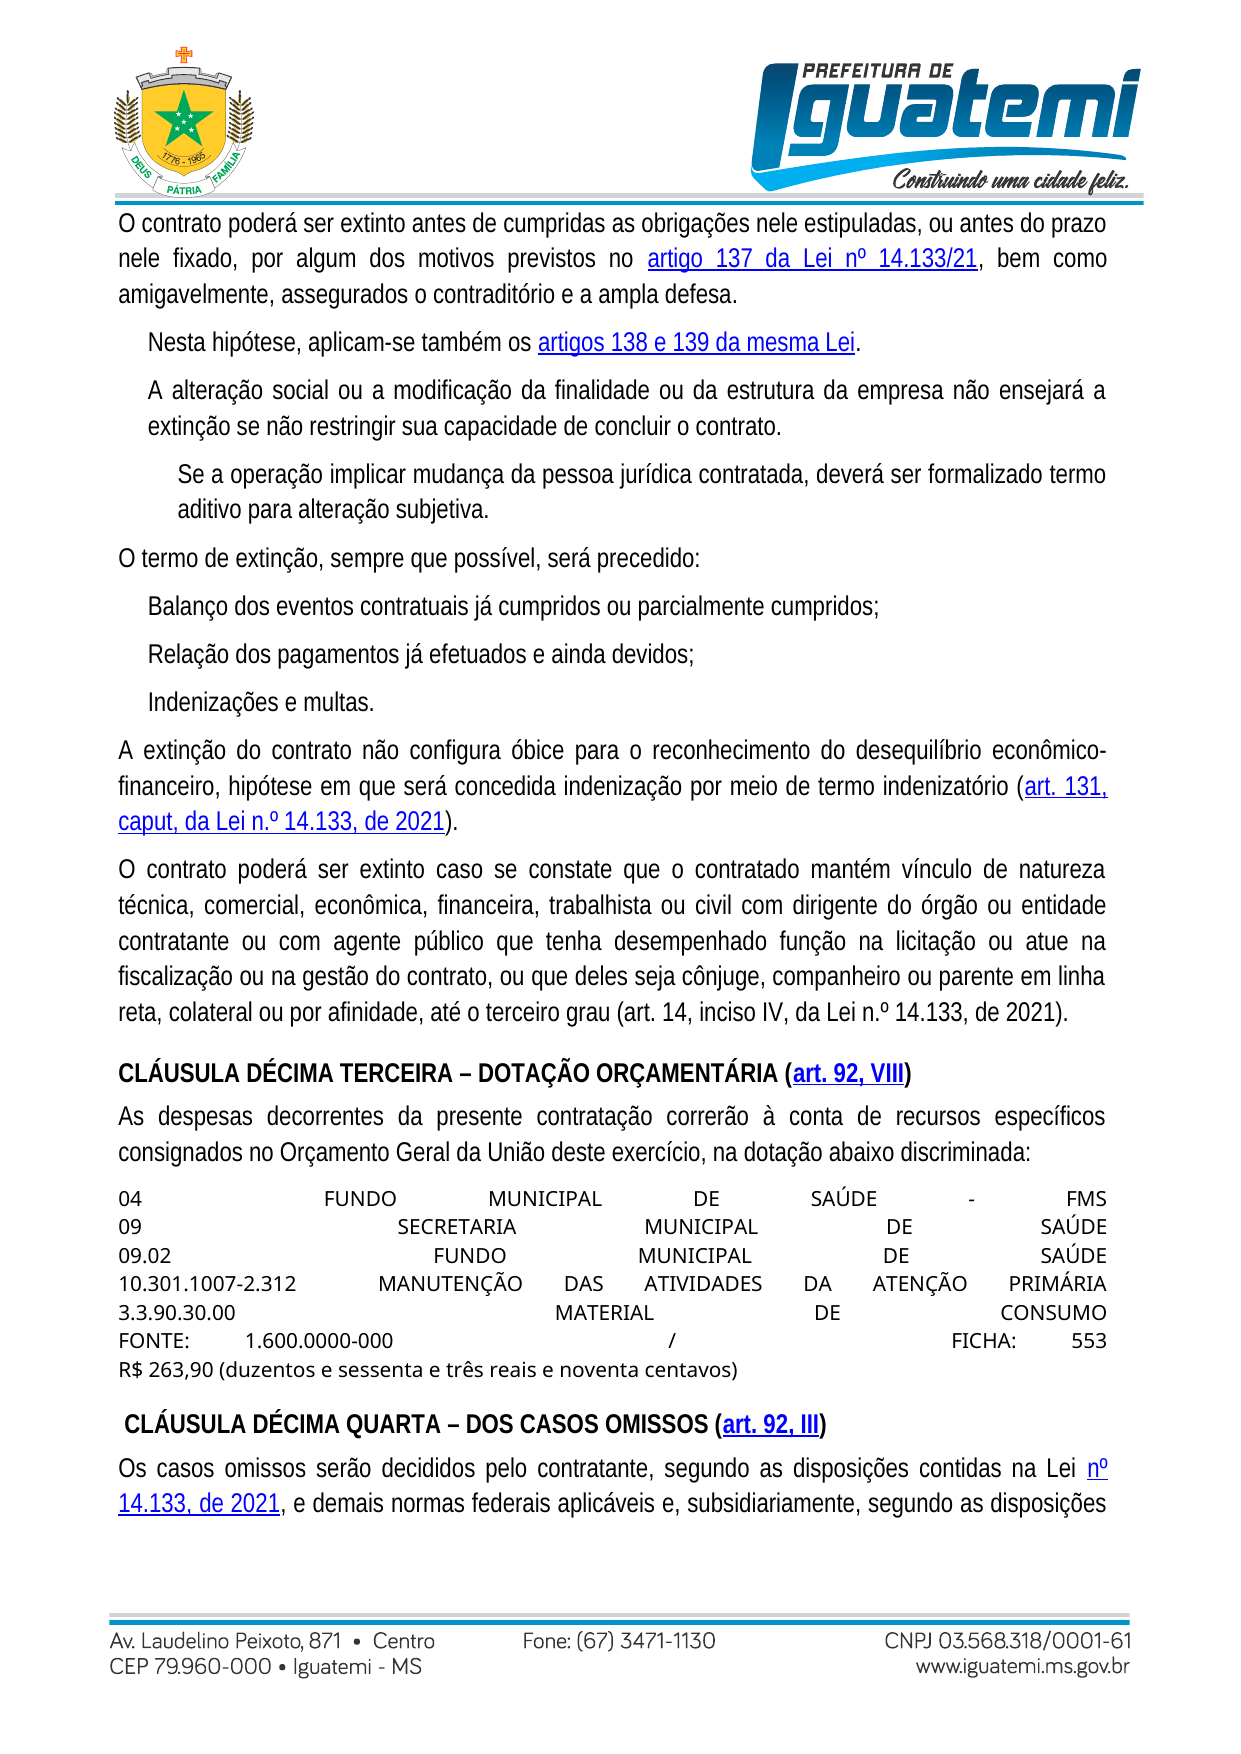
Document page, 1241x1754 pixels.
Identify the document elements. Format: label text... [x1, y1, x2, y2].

text As despesas decorrentes da presente contratação correrão à conta de recursos específicos consignados no Orçamento Geral da União deste exercício, na dotação abaixo discriminada: [118, 1100, 1107, 1167]
text O termo de extinção, sempre que possível, será precedido: [118, 542, 1107, 573]
text 04 FUNDO MUNICIPAL DE SAÚDE - FMS 09 SECRETARIA MUNICIPAL DE SAÚDE 09.02 FUNDO MUNICIPAL DE SAÚDE 10.301.1007-2.312 MANUTENÇÃO DAS ATIVIDADES DA ATENÇÃO PRIMÁRIA 3.3.90.30.00 MATERIAL DE CONSUMO FONTE: 1.600.0000-000 / FICHA: 553 R$ 263,90 (duzentos e sessenta e três reais e noventa centavos) [118, 1184, 1107, 1383]
text CLÁUSULA DÉCIMA TERCEIRA – DOTAÇÃO ORÇAMENTÁRIA (art. 92, VIII) [118, 1057, 1107, 1088]
text O contrato poderá ser extinto caso se constate que o contratado mantém vínculo de natureza técnica, comercial, econômica, financeira, trabalhista ou civil com dirigente do órgão ou entidade contratante ou com agente público que tenha desempenhado função na licitação ou atue na fiscalização ou na gestão do contrato, ou que deles seja cônjuge, companheiro ou parente em linha reta, colateral ou por afinidade, até o terceiro grau (art. 14, inciso IV, da Lei n.º 14.133, de 2021). [118, 854, 1107, 1027]
text Relação dos pagamentos já efetuados e ainda devidos; [148, 638, 1107, 669]
text A extinção do contrato não configura óbice para o reconhecimento do desequilíbrio econômico-financeiro, hipótese em que será concedida indenização por meio de termo indenizatório (art. 131, caput, da Lei n.º 14.133, de 2021). [118, 734, 1107, 837]
text Se a operação implicar mudança da pessoa jurídica contratada, deverá ser formalizado termo aditivo para alteração subjetiva. [177, 458, 1107, 525]
text Indenizações e multas. [148, 686, 1107, 717]
text CLÁUSULA DÉCIMA QUARTA – DOS CASOS OMISSOS (art. 92, III) [118, 1408, 1107, 1439]
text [118, 1452, 1107, 1518]
text Nesta hipótese, aplicam-se também os artigos 138 e 139 da mesma Lei. [148, 326, 1107, 357]
text Balanço dos eventos contratuais já cumpridos ou parcialmente cumpridos; [148, 590, 1107, 621]
text A alteração social ou a modificação da finalidade ou da estrutura da empresa não ensejará a extinção se não restringir sua capacidade de concluir o contrato. [148, 374, 1107, 441]
text O contrato poderá ser extinto antes de cumpridas as obrigações nele estipuladas, ou antes do prazo nele fixado, por algum dos motivos previstos no artigo 137 da Lei nº 14.133/21, bem como amigavelmente, assegurados o contraditório e a ampla defesa. [118, 207, 1107, 309]
